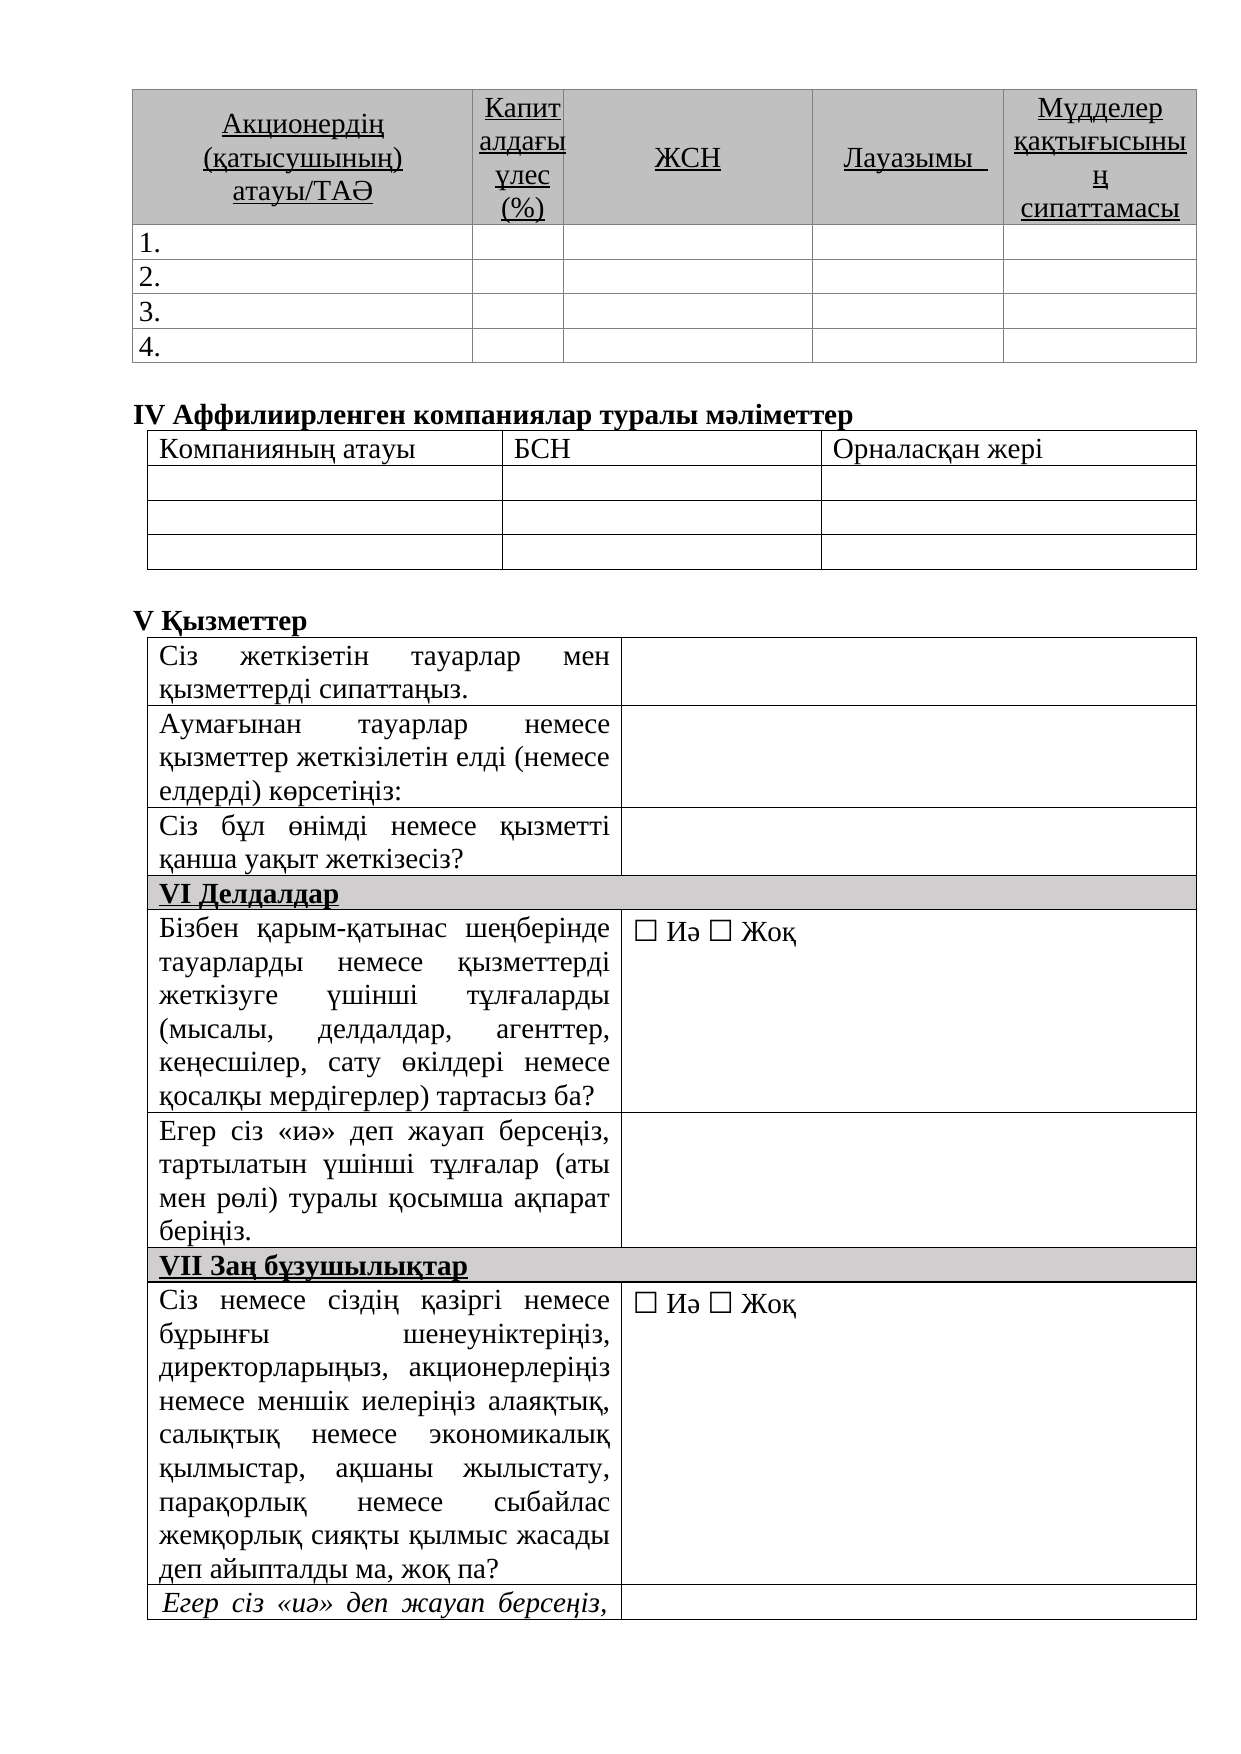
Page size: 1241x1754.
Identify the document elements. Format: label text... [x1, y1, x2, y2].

table_cell [503, 535, 821, 569]
table_cell [564, 294, 812, 328]
table_cell Сіз бұл өнімді немесе қызметті қанша уақыт жеткізесіз? [148, 808, 621, 875]
table_cell 3. [133, 294, 472, 328]
table_cell [564, 260, 812, 293]
table_cell [622, 1113, 1196, 1247]
table_header ЖСН [564, 90, 812, 224]
table_cell [1004, 225, 1196, 258]
table_cell [813, 329, 1003, 362]
table_cell [622, 1585, 1196, 1619]
table_cell 2. [133, 260, 472, 293]
table_cell [473, 260, 563, 293]
table_cell Иә Жоқ [622, 910, 1196, 1112]
table_cell [813, 225, 1003, 258]
table_header Лауазымы [813, 90, 1003, 224]
table_header Капиталдағы үлес (%) [473, 90, 563, 224]
table_cell [822, 535, 1196, 569]
table_cell Сіз немесе сіздің қазіргі немесе бұрынғы шенеуніктеріңіз, директорларыңыз, акционерлеріңіз немесе меншік иелеріңіз алаяқтық, салықтық немесе экономикалық қылмыстар, ақшаны жылыстату, парақорлық немесе сыбайлас жемқорлық сияқты қылмыс жасады деп айыпталды ма, жоқ па? [148, 1283, 621, 1584]
table_header Акционердің (қатысушының) атауы/ТАӘ [133, 90, 472, 224]
table_cell 1. [133, 225, 472, 258]
table_cell [503, 501, 821, 534]
table_header БСН [503, 431, 821, 465]
table_cell [813, 260, 1003, 293]
table_cell Аумағынан тауарлар немесе қызметтер жеткізілетін елді (немесе елдерді) көрсетіңіз: [148, 706, 621, 807]
table_cell [822, 501, 1196, 534]
table_header Компанияның атауы [148, 431, 502, 465]
table_cell [622, 808, 1196, 875]
table_cell 4. [133, 329, 472, 362]
table_cell Егер сіз «иә» деп жауап берсеңіз, тартылатын үшінші тұлғалар (аты мен рөлі) туралы қосымша ақпарат беріңіз. [148, 1113, 621, 1247]
table_cell [503, 466, 821, 499]
table_header Мүдделер қақтығысының сипаттамасы [1004, 90, 1196, 224]
table_cell [813, 294, 1003, 328]
table_header Сіз жеткізетін тауарлар мен қызметтерді сипаттаңыз. [148, 638, 621, 705]
table_cell [473, 294, 563, 328]
table_cell [473, 329, 563, 362]
table_cell Бізбен қарым-қатынас шеңберінде тауарларды немесе қызметтерді жеткізуге үшінші тұлғаларды (мысалы, делдалдар, агенттер, кеңесшілер, сату өкілдері немесе қосалқы мердігерлер) тартасыз ба? [148, 910, 621, 1112]
table_cell [822, 466, 1196, 499]
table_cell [148, 1585, 621, 1619]
table_cell [622, 706, 1196, 807]
table_cell [148, 501, 502, 534]
table_cell [564, 329, 812, 362]
table_header Орналасқан жері [822, 431, 1196, 465]
table_cell [473, 225, 563, 258]
table_cell [148, 535, 502, 569]
table_header [622, 638, 1196, 705]
table_cell [564, 225, 812, 258]
text IV Аффилиирленген компаниялар туралы мәліметтер [133, 397, 1152, 430]
table_cell VII Заң бұзушылықтар [148, 1248, 1196, 1281]
table_cell VI Делдалдар [148, 876, 1196, 909]
table_cell Иә Жоқ [622, 1283, 1196, 1584]
table_cell [148, 466, 502, 499]
table_cell [1004, 260, 1196, 293]
table_cell [1004, 294, 1196, 328]
table_cell [1004, 329, 1196, 362]
text V Қызметтер [133, 603, 1152, 637]
